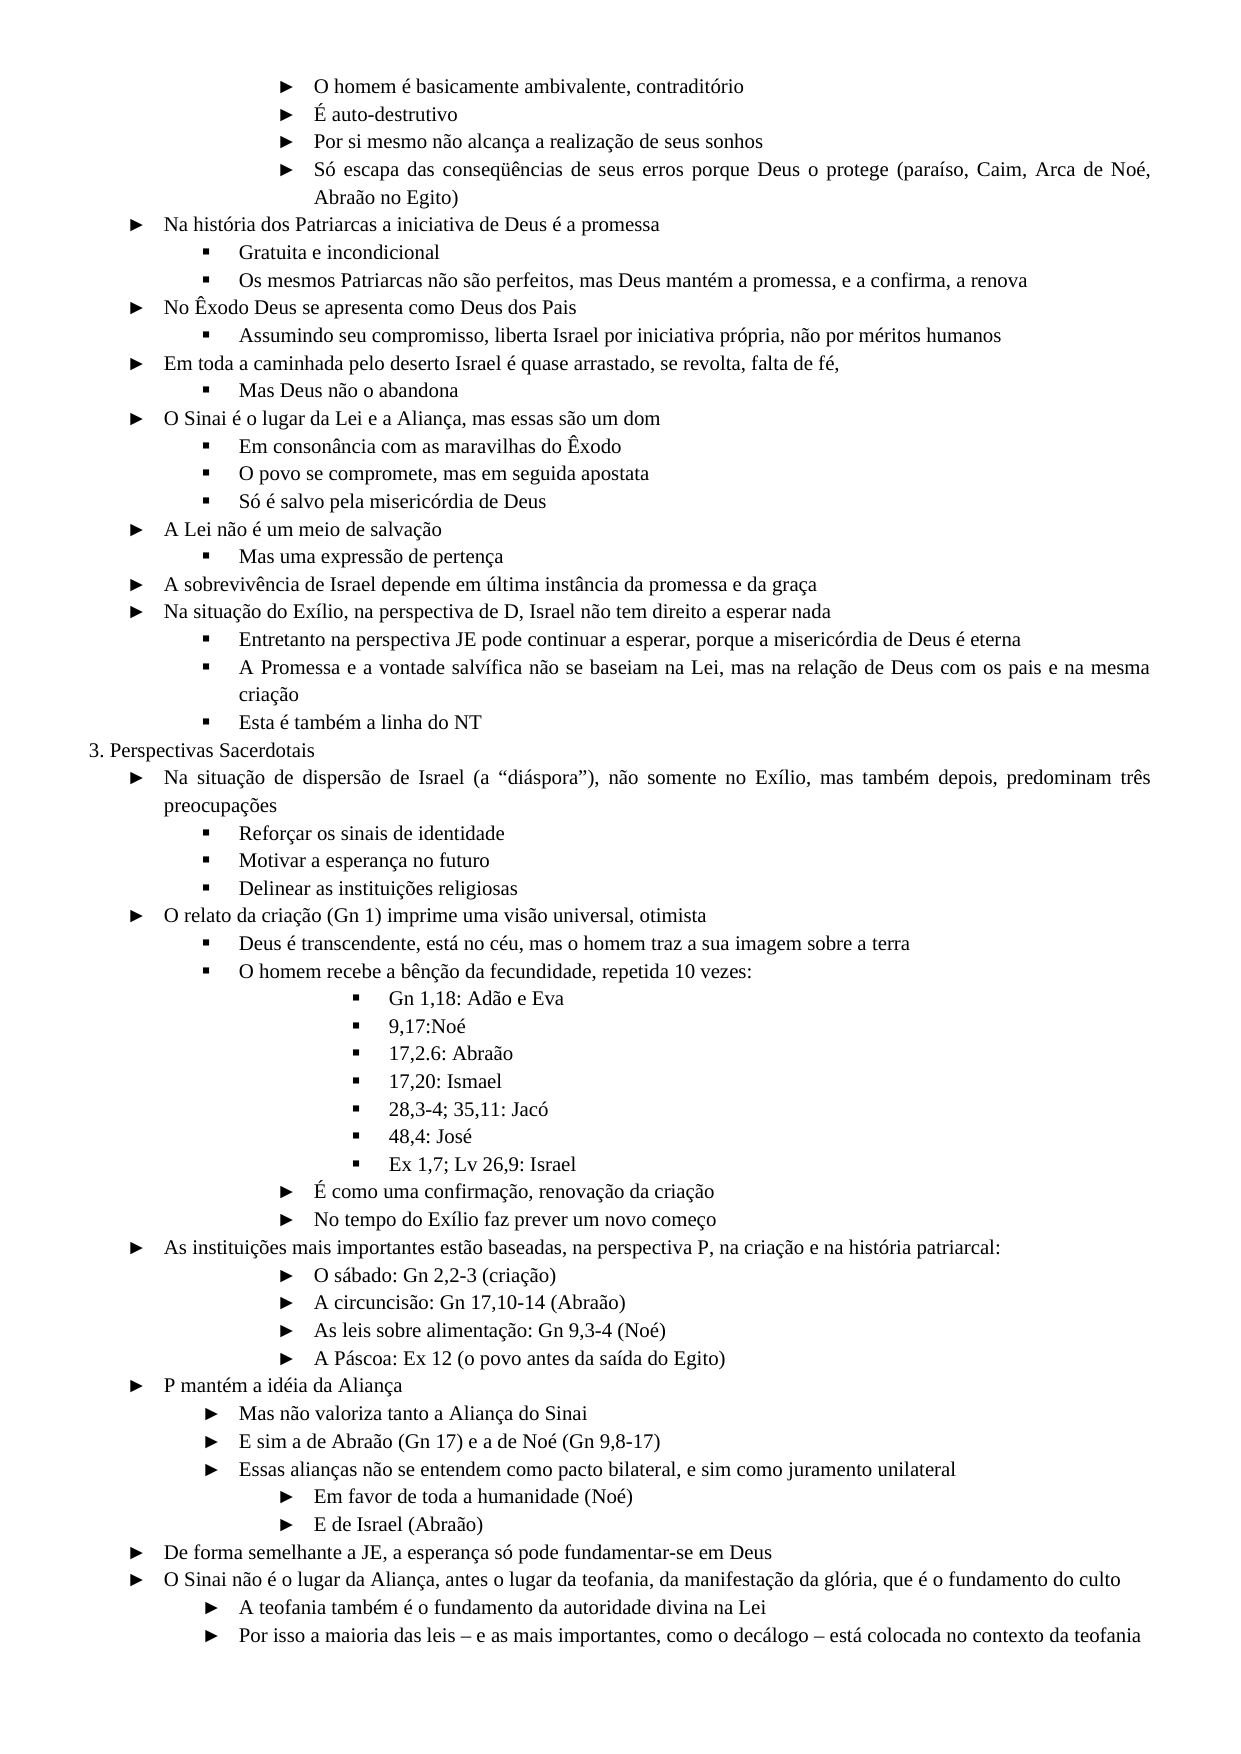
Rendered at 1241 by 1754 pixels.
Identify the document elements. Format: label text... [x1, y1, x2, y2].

list De forma semelhante a JE, a esperança só pode fundamentar-se em Deus [126, 1539, 1152, 1564]
list Só escapa das conseqüências de seus erros porque Deus o protege (paraíso, Caim, Arca de Noé, Abraão no Egito) [276, 157, 1152, 209]
list E sim a de Abraão (Gn 17) e a de Noé (Gn 9,8-17) [201, 1429, 1152, 1453]
text 3. Perspectivas Sacerdotais [89, 737, 1152, 762]
list No Êxodo Deus se apresenta como Deus dos Pais [126, 295, 1152, 319]
list Mas uma expressão de pertença [201, 544, 1152, 568]
list Esta é também a linha do NT [201, 710, 1152, 734]
list Reforçar os sinais de identidade [201, 820, 1152, 844]
list Em toda a caminhada pelo deserto Israel é quase arrastado, se revolta, falta de fé, [126, 351, 1152, 375]
list Em favor de toda a humanidade (Noé) [276, 1484, 1152, 1508]
list Deus é transcendente, está no céu, mas o homem traz a sua imagem sobre a terra [201, 931, 1152, 955]
list As instituições mais importantes estão baseadas, na perspectiva P, na criação e na história patriarcal: [126, 1235, 1152, 1259]
list A sobrevivência de Israel depende em última instância da promessa e da graça [126, 572, 1152, 596]
list Por isso a maioria das leis – e as mais importantes, como o decálogo – está colocada no contexto da teofania [201, 1623, 1152, 1647]
list Os mesmos Patriarcas não são perfeitos, mas Deus mantém a promessa, e a confirma, a renova [201, 268, 1152, 292]
list 9,17:Noé [351, 1014, 1152, 1038]
list 17,2.6: Abraão [351, 1041, 1152, 1065]
list Ex 1,7; Lv 26,9: Israel [351, 1152, 1152, 1176]
list Delinear as instituições religiosas [201, 876, 1152, 900]
list Assumindo seu compromisso, liberta Israel por iniciativa própria, não por méritos humanos [201, 323, 1152, 347]
list O homem é basicamente ambivalente, contraditório [276, 74, 1152, 98]
list Em consonância com as maravilhas do Êxodo [201, 433, 1152, 458]
list Mas não valoriza tanto a Aliança do Sinai [201, 1401, 1152, 1425]
list Entretanto na perspectiva JE pode continuar a esperar, porque a misericórdia de Deus é eterna [201, 627, 1152, 651]
list A Lei não é um meio de salvação [126, 516, 1152, 541]
list A teofania também é o fundamento da autoridade divina na Lei [201, 1595, 1152, 1619]
list Mas Deus não o abandona [201, 378, 1152, 402]
list O Sinai não é o lugar da Aliança, antes o lugar da teofania, da manifestação da glória, que é o fundamento do culto [126, 1567, 1152, 1591]
list P mantém a idéia da Aliança [126, 1373, 1152, 1397]
list O relato da criação (Gn 1) imprime uma visão universal, otimista [126, 903, 1152, 927]
list Motivar a esperança no futuro [201, 848, 1152, 872]
list Na história dos Patriarcas a iniciativa de Deus é a promessa [126, 212, 1152, 236]
list No tempo do Exílio faz prever um novo começo [276, 1207, 1152, 1231]
list A Páscoa: Ex 12 (o povo antes da saída do Egito) [276, 1346, 1152, 1370]
list Gratuita e incondicional [201, 240, 1152, 264]
list As leis sobre alimentação: Gn 9,3-4 (Noé) [276, 1318, 1152, 1342]
list A Promessa e a vontade salvífica não se baseiam na Lei, mas na relação de Deus com os pais e na mesma criação [201, 655, 1152, 706]
list 48,4: José [351, 1124, 1152, 1148]
list Essas alianças não se entendem como pacto bilateral, e sim como juramento unilateral [201, 1456, 1152, 1481]
list Na situação do Exílio, na perspectiva de D, Israel não tem direito a esperar nada [126, 599, 1152, 623]
list O Sinai é o lugar da Lei e a Aliança, mas essas são um dom [126, 406, 1152, 430]
list É auto-destrutivo [276, 102, 1152, 126]
list Na situação de dispersão de Israel (a “diáspora”), não somente no Exílio, mas também depois, predominam três preocupações [126, 765, 1152, 817]
list Gn 1,18: Adão e Eva [351, 986, 1152, 1010]
list 28,3-4; 35,11: Jacó [351, 1097, 1152, 1121]
list E de Israel (Abraão) [276, 1512, 1152, 1536]
list O povo se compromete, mas em seguida apostata [201, 461, 1152, 485]
list 17,20: Ismael [351, 1069, 1152, 1093]
list Só é salvo pela misericórdia de Deus [201, 489, 1152, 513]
list Por si mesmo não alcança a realização de seus sonhos [276, 129, 1152, 153]
list O homem recebe a bênção da fecundidade, repetida 10 vezes: [201, 958, 1152, 983]
list O sábado: Gn 2,2-3 (criação) [276, 1262, 1152, 1287]
list A circuncisão: Gn 17,10-14 (Abraão) [276, 1290, 1152, 1314]
list É como uma confirmação, renovação da criação [276, 1179, 1152, 1203]
